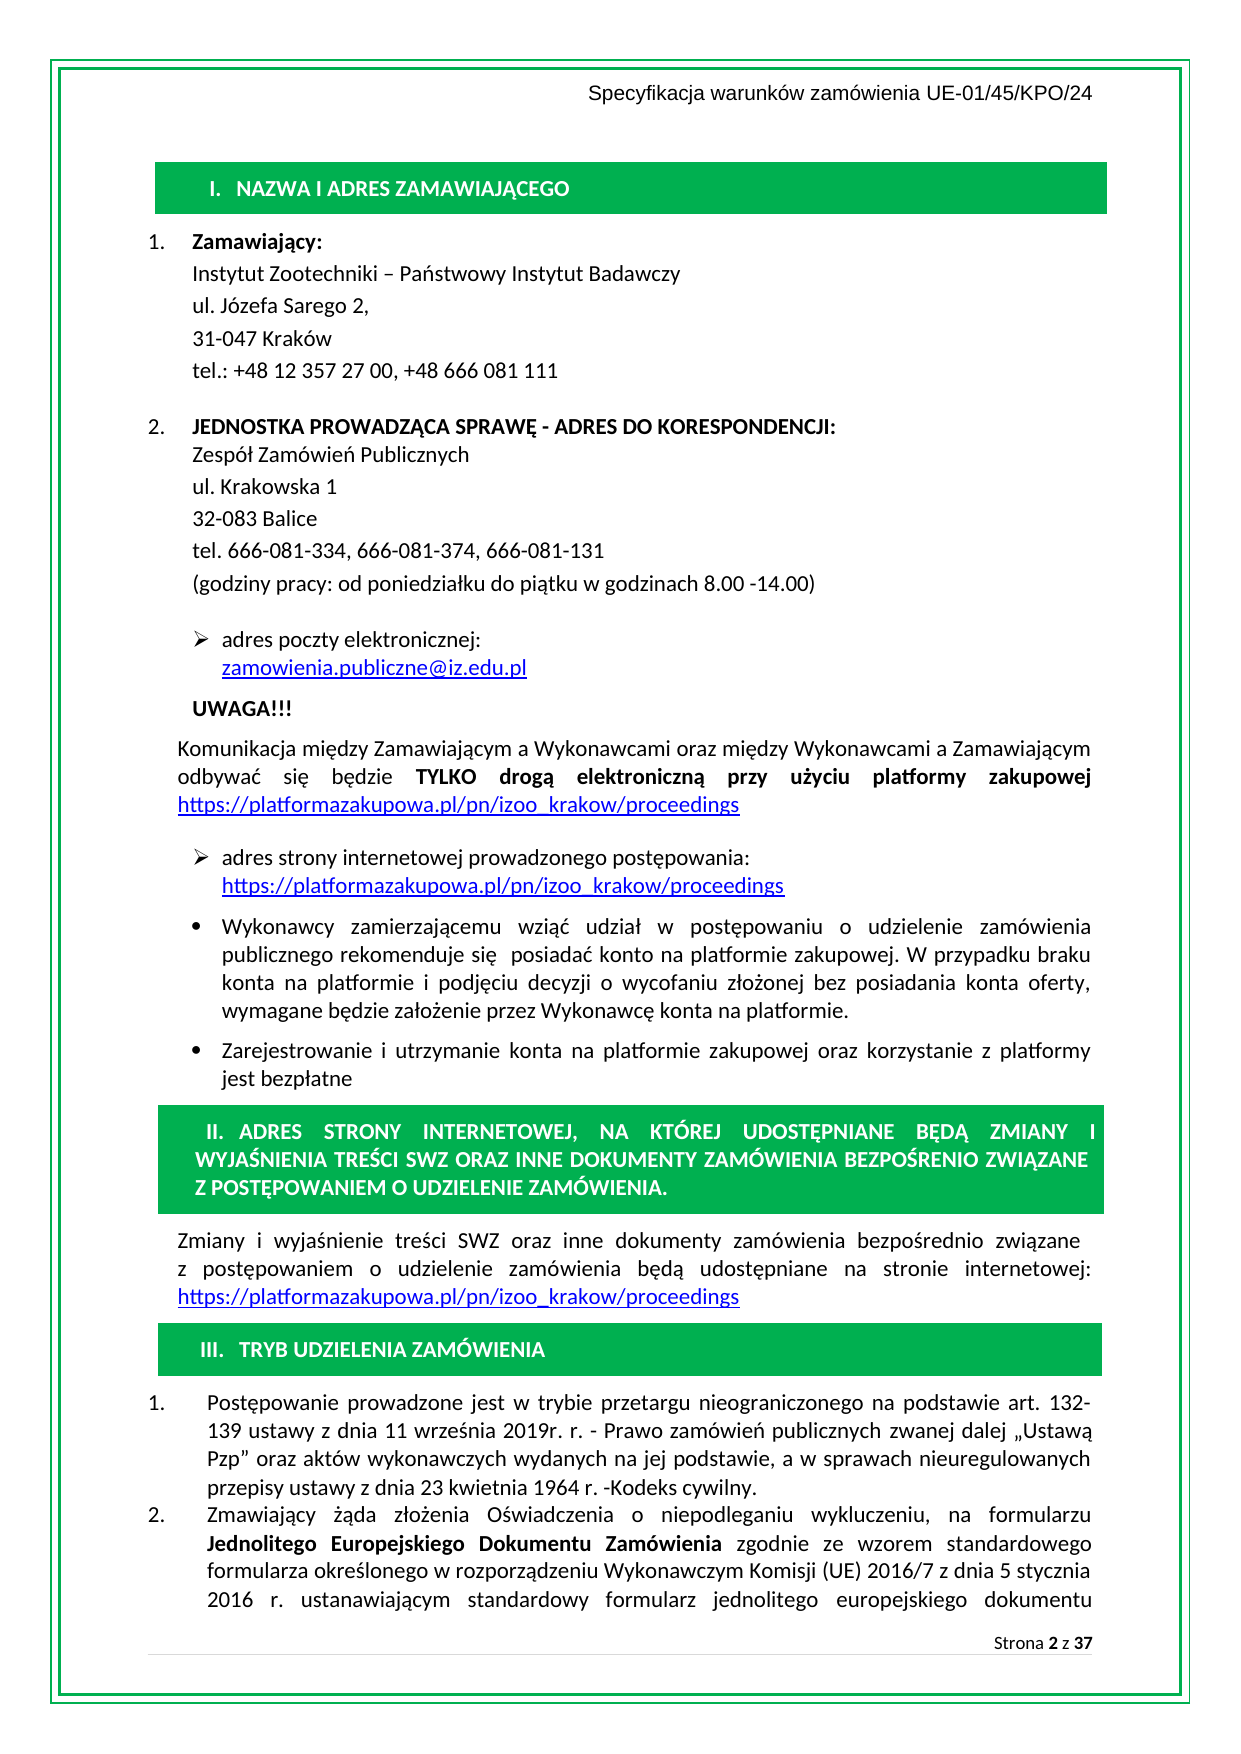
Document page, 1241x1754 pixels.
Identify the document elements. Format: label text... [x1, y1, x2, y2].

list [148, 1501, 1092, 1613]
text tel. 666-081-334, 666-081-374, 666-081-131 [192, 537, 1092, 565]
text Zespół Zamówień Publicznych [192, 440, 1092, 468]
list Postępowanie prowadzone jest w trybie przetargu nieograniczonego na podstawie art. 132-139 ustawy z dnia 11 września 2019r. r. - Prawo zamówień publicznych zwanej dalej „Ustawą Pzp” oraz aktów wykonawczych wydanych na jej podstawie, a w sprawach nieuregulowanych przepisy ustawy z dnia 23 kwietnia 1964 r. -Kodeks cywilny. [148, 1388, 1092, 1501]
table_header NAZWA I ADRES ZAMAWIAJĄCEGO [155, 162, 1107, 214]
list adres strony internetowej prowadzonego postępowania: https://platformazakupowa.pl/pn/izoo_krakow/proceedings [192, 843, 1092, 899]
list Zarejestrowanie i utrzymanie konta na platformie zakupowej oraz korzystanie z platformy jest bezpłatne [192, 1036, 1092, 1092]
text Instytut Zootechniki – Państwowy Instytut Badawczy [192, 259, 1092, 287]
text UWAGA!!! [192, 694, 1092, 722]
text Komunikacja między Zamawiającym a Wykonawcami oraz między Wykonawcami a Zamawiającym odbywać się będzie TYLKO drogą elektroniczną przy użyciu platformy zakupowej https://platformazakupowa.pl/pn/izoo_krakow/proceedings [177, 734, 1092, 818]
text 31-047 Kraków [192, 324, 1092, 352]
text (godziny pracy: od poniedziałku do piątku w godzinach 8.00 -14.00) [192, 569, 1092, 597]
table_header TRYB UDZIELENIA ZAMÓWIENIA [158, 1323, 1102, 1376]
text Zmiany i wyjaśnienie treści SWZ oraz inne dokumenty zamówienia bezpośrednio związane z postępowaniem o udzielenie zamówienia będą udostępniane na stronie internetowej: https://platformazakupowa.pl/pn/izoo_krakow/proceedingsZAMÓWIENIADMIOTU ZA [177, 1226, 1092, 1311]
list Zamawiający: [148, 227, 1092, 255]
text ul. Krakowska 1 [192, 472, 1092, 500]
text tel.: +48 12 357 27 00, +48 666 081 111 [192, 356, 1092, 384]
text 32-083 Balice [192, 504, 1092, 532]
table_header ADRES STRONY INTERNETOWEJ, NA KTÓREJ UDOSTĘPNIANE BĘDĄ ZMIANY I WYJAŚNIENIA TREŚCI SWZ ORAZ INNE DOKUMENTY ZAMÓWIENIA BEZPOŚRENIO ZWIĄZANE Z POSTĘPOWANIEM O UDZIELENIE ZAMÓWIENIA. [158, 1105, 1104, 1214]
list JEDNOSTKA PROWADZĄCA SPRAWĘ - ADRES DO KORESPONDENCJI: [148, 412, 1092, 440]
list Wykonawcy zamierzającemu wziąć udział w postępowaniu o udzielenie zamówienia publicznego rekomenduje się posiadać konto na platformie zakupowej. W przypadku braku konta na platformie i podjęciu decyzji o wycofaniu złożonej bez posiadania konta oferty, wymagane będzie założenie przez Wykonawcę konta na platformie. [192, 912, 1092, 1024]
text zamowienia.publiczne@iz.edu.pl [192, 653, 1092, 681]
text ul. Józefa Sarego 2, [192, 291, 1092, 319]
list adres poczty elektronicznej: [192, 625, 1092, 653]
